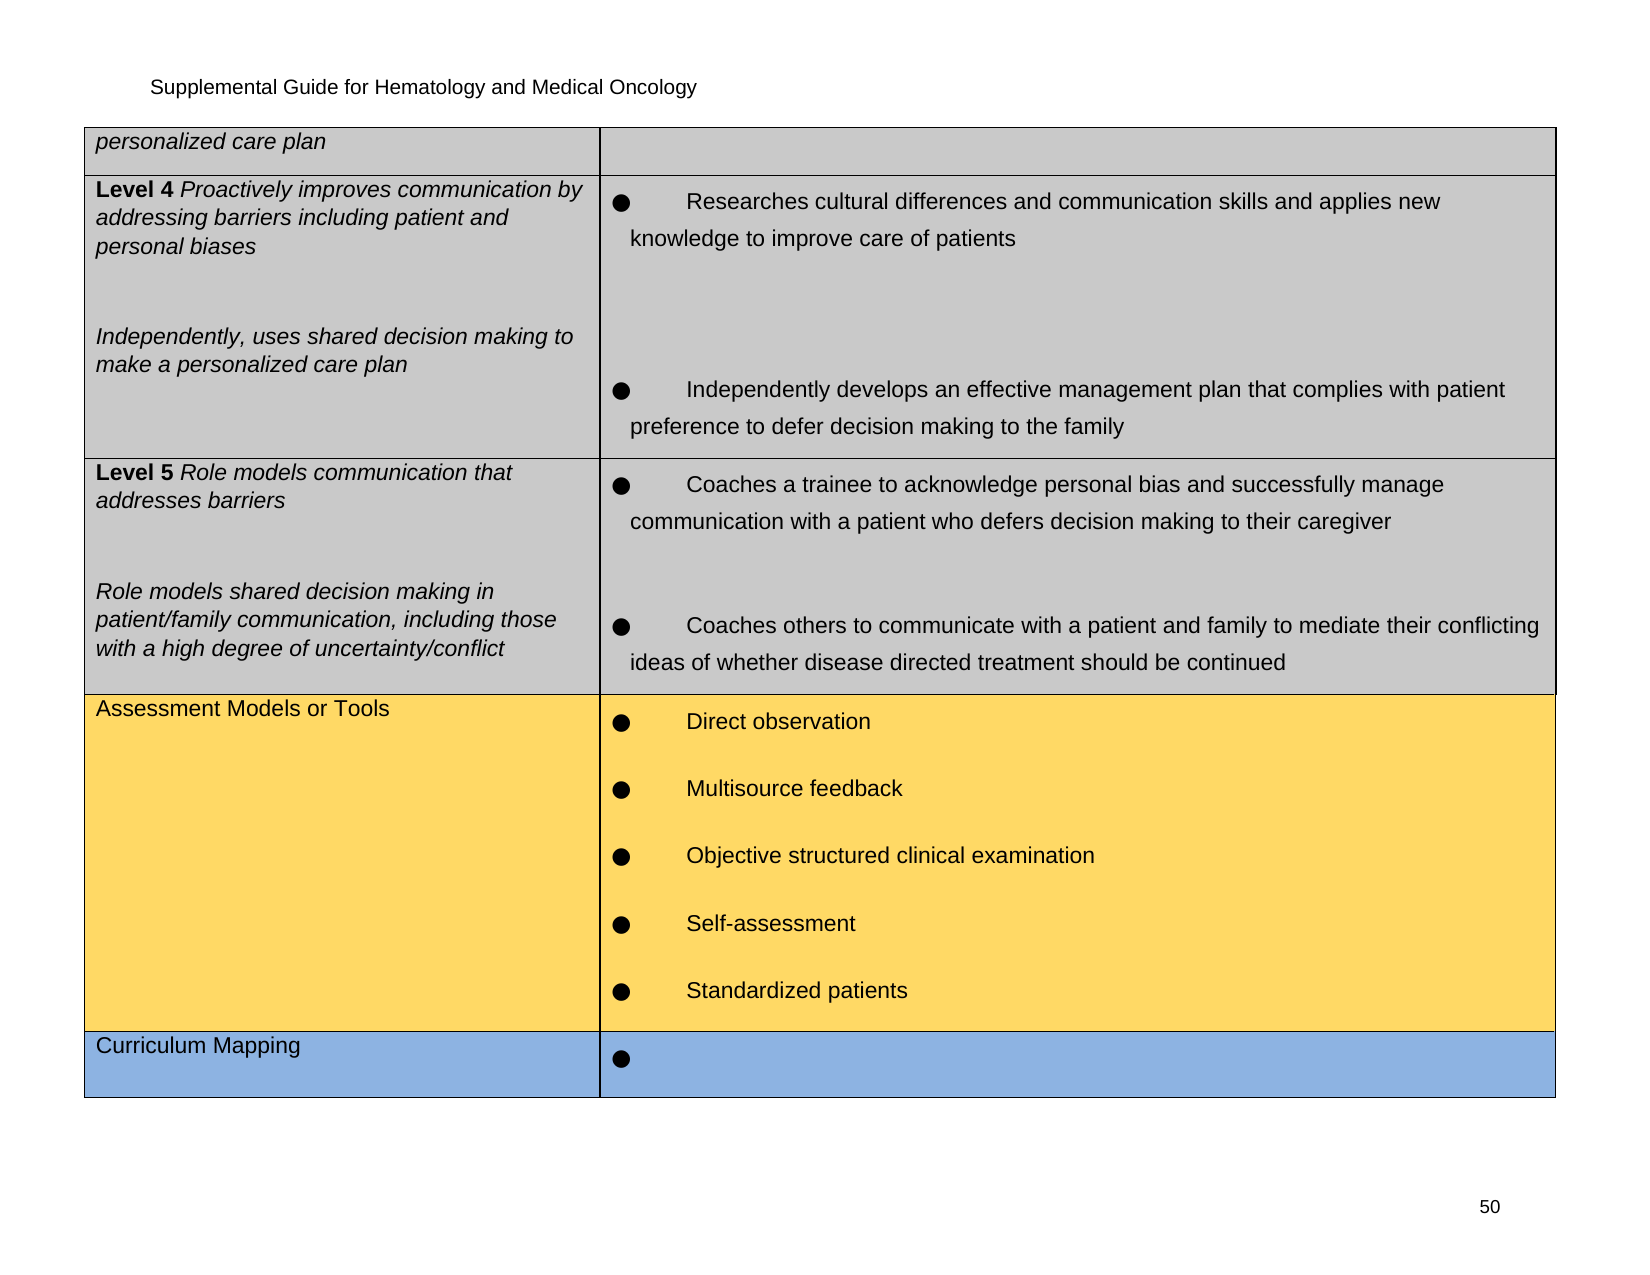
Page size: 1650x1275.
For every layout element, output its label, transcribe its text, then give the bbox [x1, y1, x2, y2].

table_cell Curriculum Mapping [85, 1032, 599, 1097]
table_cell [85, 128, 599, 175]
table_cell Coaches a trainee to acknowledge personal bias and successfully manage communication with a patient who defers decision making to their caregiver Coaches others to communicate with a patient and family to mediate their conflicting ideas of whether disease directed treatment should be continued [601, 459, 1555, 694]
table_cell Level 5 Role models communication that addresses barriers Role models shared decision making in patient/family communication, including those with a high degree of uncertainty/conflict [85, 459, 599, 694]
table_cell [601, 1031, 1555, 1097]
table_cell Researches cultural differences and communication skills and applies new knowledge to improve care of patients Independently develops an effective management plan that complies with patient preference to defer decision making to the family [601, 176, 1555, 458]
table_cell Level 4 Proactively improves communication by addressing barriers including patient and personal biases Independently, uses shared decision making to make a personalized care plan [85, 176, 599, 458]
table_cell Direct observation Multisource feedback Objective structured clinical examination Self-assessment Standardized patients [601, 694, 1555, 1031]
table_cell Assessment Models or Tools [85, 695, 599, 1031]
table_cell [601, 128, 1555, 175]
